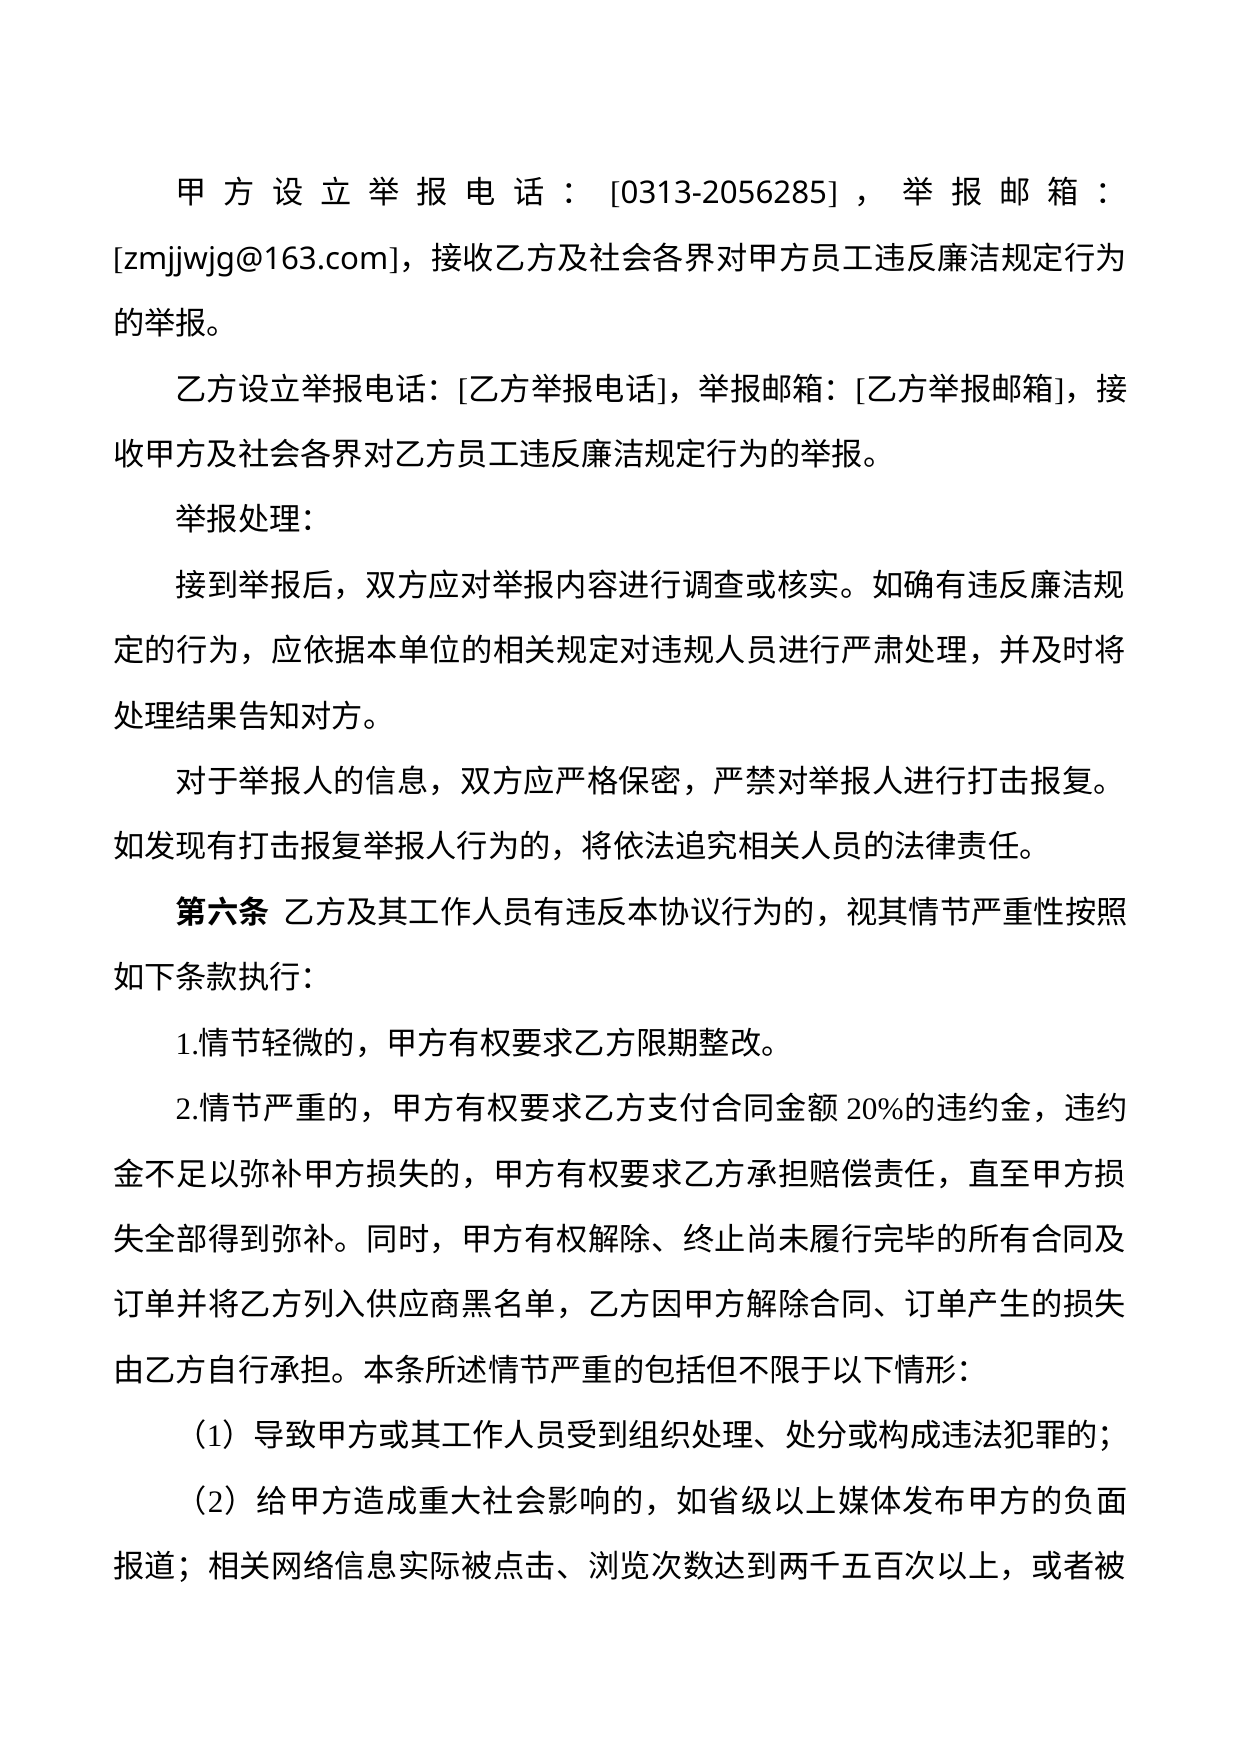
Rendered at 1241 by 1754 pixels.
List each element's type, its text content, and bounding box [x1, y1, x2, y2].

text 乙方设立举报电话：[乙方举报电话]，举报邮箱：[乙方举报邮箱]，接收甲方及社会各界对乙方员工违反廉洁规定行为的举报。 [113, 354, 1127, 484]
text 接到举报后，双方应对举报内容进行调查或核实。如确有违反廉洁规定的行为，应依据本单位的相关规定对违规人员进行严肃处理，并及时将处理结果告知对方。 [113, 550, 1127, 746]
text 举报处理： [113, 484, 1127, 550]
text 甲方设立举报电话：[0313-2056285]，举报邮箱：[zmjjwjg@163.com]，接收乙方及社会各界对甲方员工违反廉洁规定行为的举报。 [113, 157, 1127, 354]
text 2.情节严重的，甲方有权要求乙方支付合同金额20%的违约金，违约金不足以弥补甲方损失的，甲方有权要求乙方承担赔偿责任，直至甲方损失全部得到弥补。同时，甲方有权解除、终止尚未履行完毕的所有合同及订单并将乙方列入供应商黑名单，乙方因甲方解除合同、订单产生的损失由乙方自行承担。本条所述情节严重的包括但不限于以下情形： [113, 1073, 1127, 1400]
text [113, 1466, 1127, 1597]
text 对于举报人的信息，双方应严格保密，严禁对举报人进行打击报复。如发现有打击报复举报人行为的，将依法追究相关人员的法律责任。 [113, 746, 1127, 877]
text 1.情节轻微的，甲方有权要求乙方限期整改。 [113, 1008, 1127, 1073]
text （1）导致甲方或其工作人员受到组织处理、处分或构成违法犯罪的； [113, 1400, 1127, 1466]
text 第六条 乙方及其工作人员有违反本协议行为的，视其情节严重性按照如下条款执行： [113, 877, 1127, 1008]
